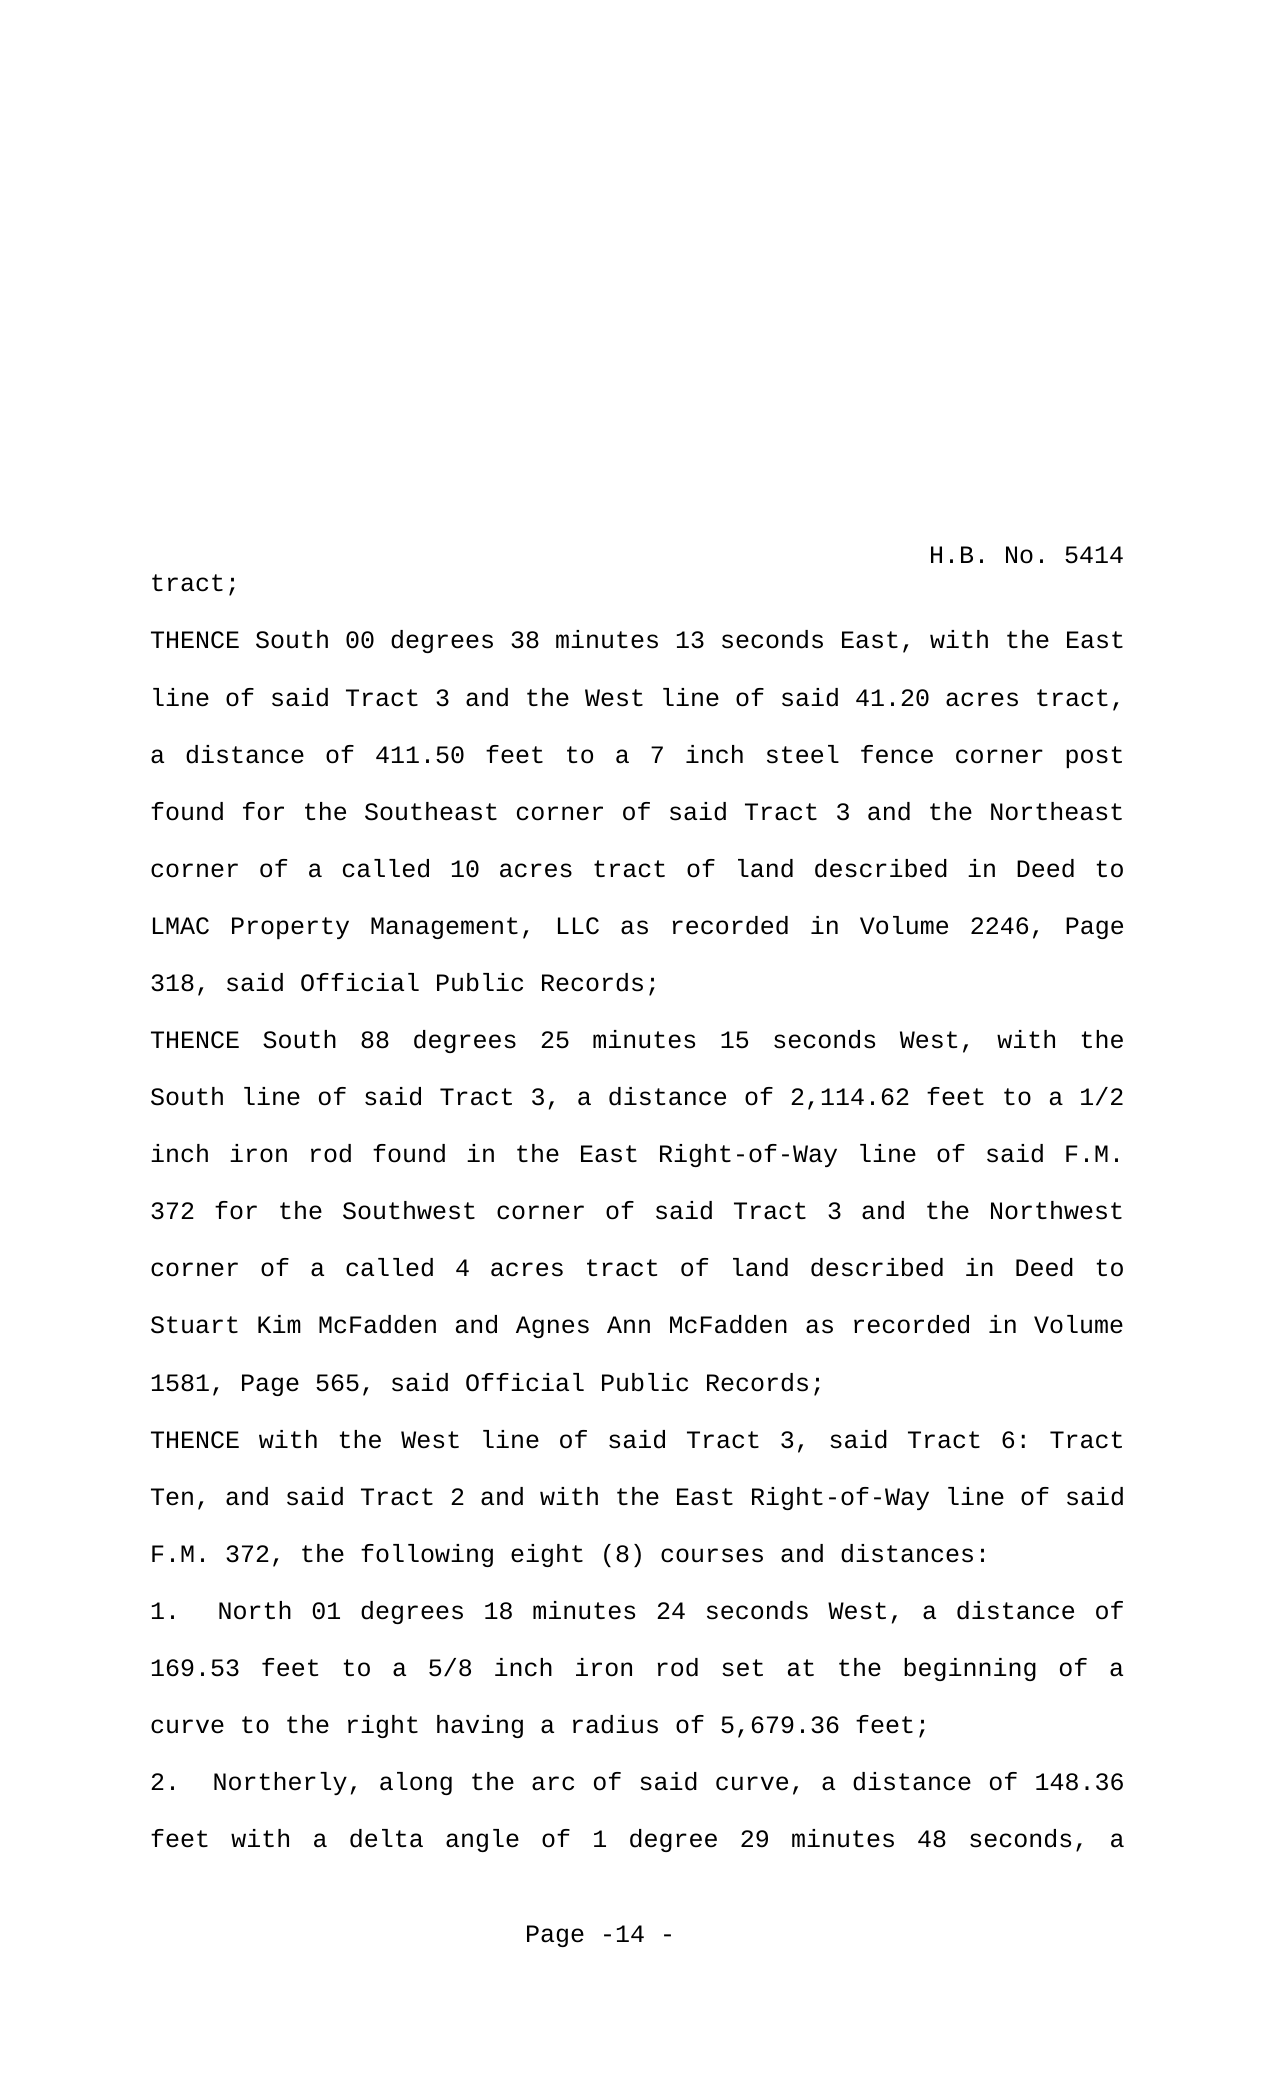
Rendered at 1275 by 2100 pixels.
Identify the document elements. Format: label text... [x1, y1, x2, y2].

text THENCE South 88 degrees 25 minutes 15 seconds West, with the South line of said Tract 3, a distance of 2,114.62 feet to a 1/2 inch iron rod found in the East Right-of-Way line of said F.M. 372 for the Southwest corner of said Tract 3 and the Northwest corner of a called 4 acres tract of land described in Deed to Stuart Kim McFadden and Agnes Ann McFadden as recorded in Volume 1581, Page 565, said Official Public Records; [150, 1027, 1125, 1398]
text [150, 1769, 1125, 1855]
text THENCE with the West line of said Tract 3, said Tract 6: Tract Ten, and said Tract 2 and with the East Right-of-Way line of said F.M. 372, the following eight (8) courses and distances: [150, 1427, 1125, 1570]
text THENCE South 00 degrees 38 minutes 13 seconds East, with the East line of said Tract 3 and the West line of said 41.20 acres tract, a distance of 411.50 feet to a 7 inch steel fence corner post found for the Southeast corner of said Tract 3 and the Northeast corner of a called 10 acres tract of land described in Deed to LMAC Property Management, LLC as recorded in Volume 2246, Page 318, said Official Public Records; [150, 628, 1125, 999]
text 1. North 01 degrees 18 minutes 24 seconds West, a distance of 169.53 feet to a 5/8 inch iron rod set at the beginning of a curve to the right having a radius of 5,679.36 feet; [150, 1598, 1125, 1741]
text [150, 571, 1125, 599]
